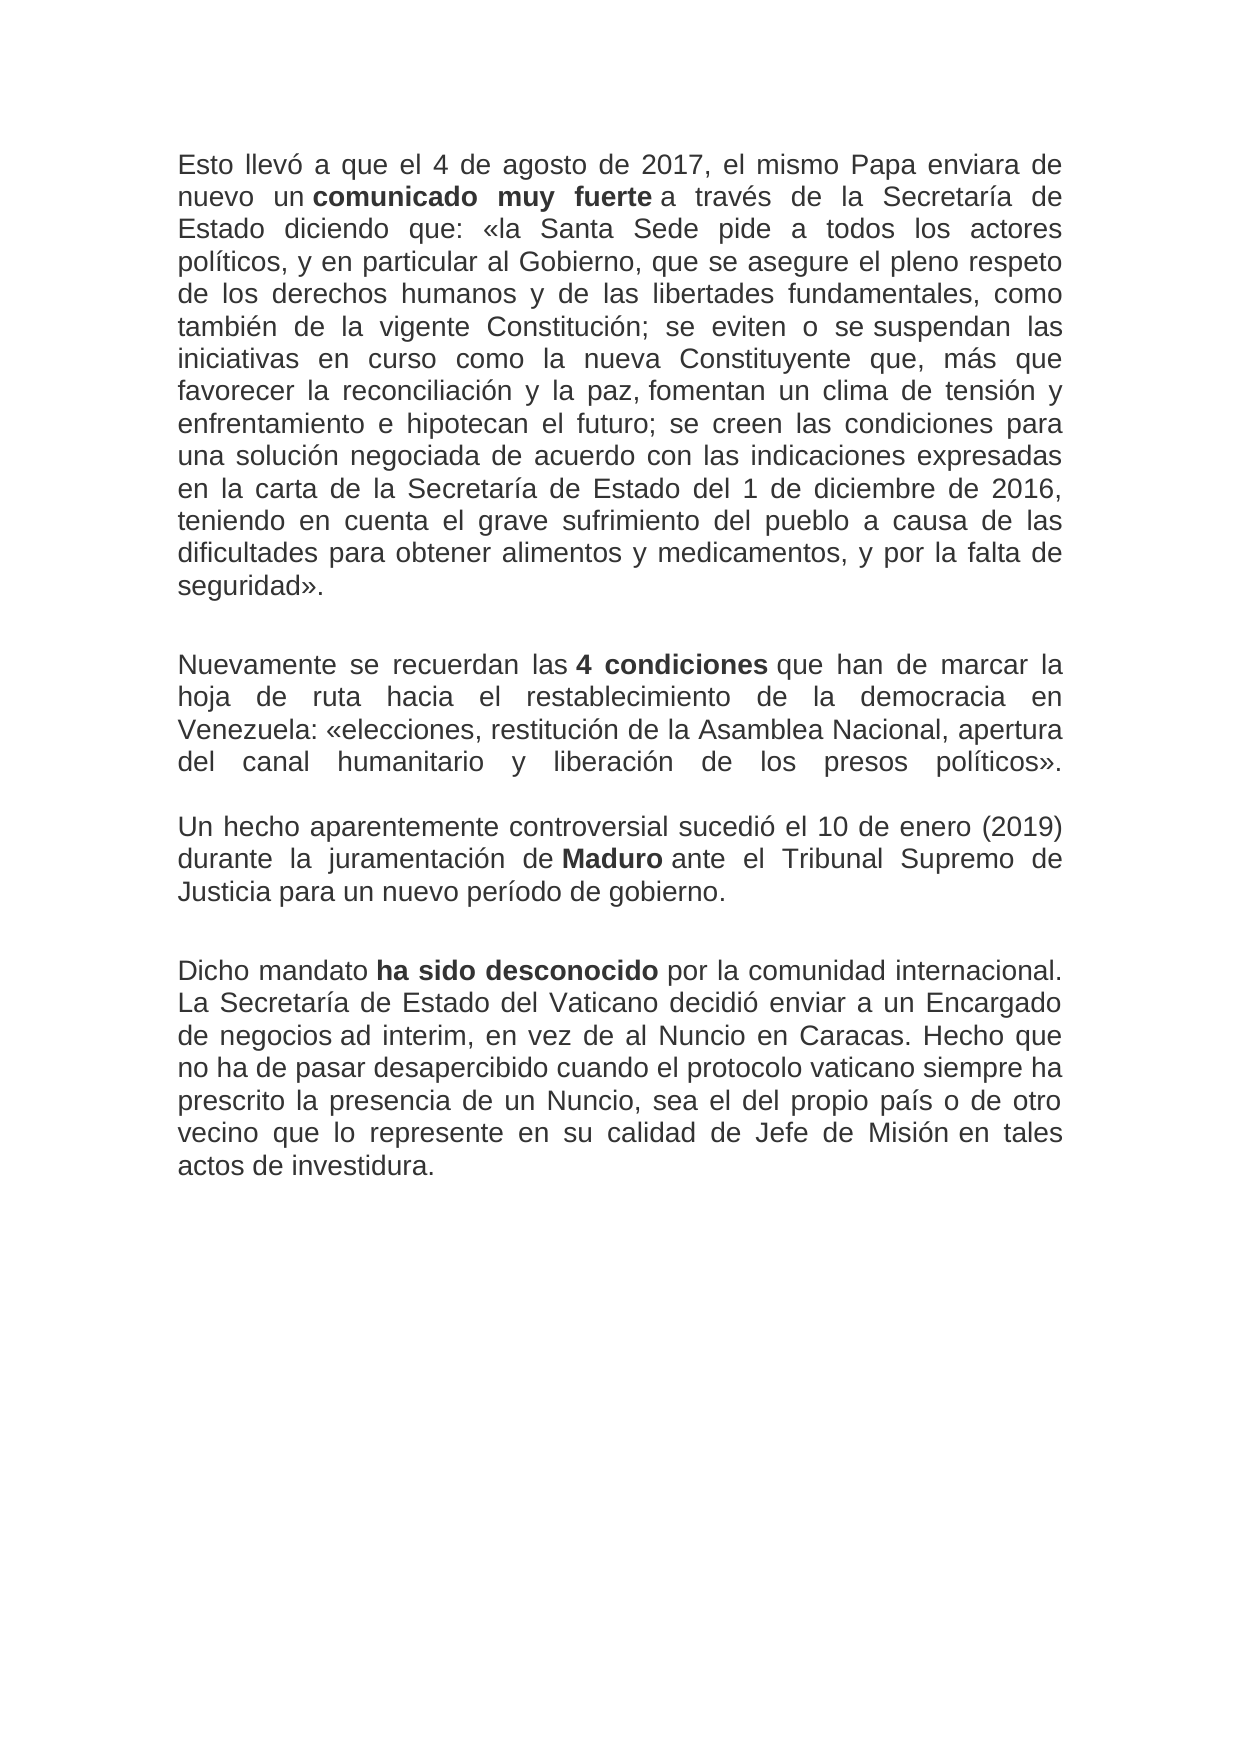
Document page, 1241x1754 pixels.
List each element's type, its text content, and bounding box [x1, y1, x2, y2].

text Dicho mandato ha sido desconocido por la comunidad internacional. La Secretaría de Estado del Vaticano decidió enviar a un Encargado de negocios ad interim, en vez de al Nuncio en Caracas. Hecho que no ha de pasar desapercibido cuando el protocolo vaticano siempre ha prescrito la presencia de un Nuncio, sea el del propio país o de otro vecino que lo represente en su calidad de Jefe de Misión en tales actos de investidura. [177, 954, 1063, 1181]
text Nuevamente se recuerdan las 4 condiciones que han de marcar la hoja de ruta hacia el restablecimiento de la democracia en Venezuela: «elecciones, restitución de la Asamblea Nacional, apertura del canal humanitario y liberación de los presos políticos». Un hecho aparentemente controversial sucedió el 10 de enero (2019) durante la juramentación de Maduro ante el Tribunal Supremo de Justicia para un nuevo período de gobierno. [177, 648, 1063, 907]
text Esto llevó a que el 4 de agosto de 2017, el mismo Papa enviara de nuevo un comunicado muy fuerte a través de la Secretaría de Estado diciendo que: «la Santa Sede pide a todos los actores políticos, y en particular al Gobierno, que se asegure el pleno respeto de los derechos humanos y de las libertades fundamentales, como también de la vigente Constitución; se eviten o se suspendan las iniciativas en curso como la nueva Constituyente que, más que favorecer la reconciliación y la paz, fomentan un clima de tensión y enfrentamiento e hipotecan el futuro; se creen las condiciones para una solución negociada de acuerdo con las indicaciones expresadas en la carta de la Secretaría de Estado del 1 de diciembre de 2016, teniendo en cuenta el grave sufrimiento del pueblo a causa de las dificultades para obtener alimentos y medicamentos, y por la falta de seguridad». [177, 148, 1063, 601]
